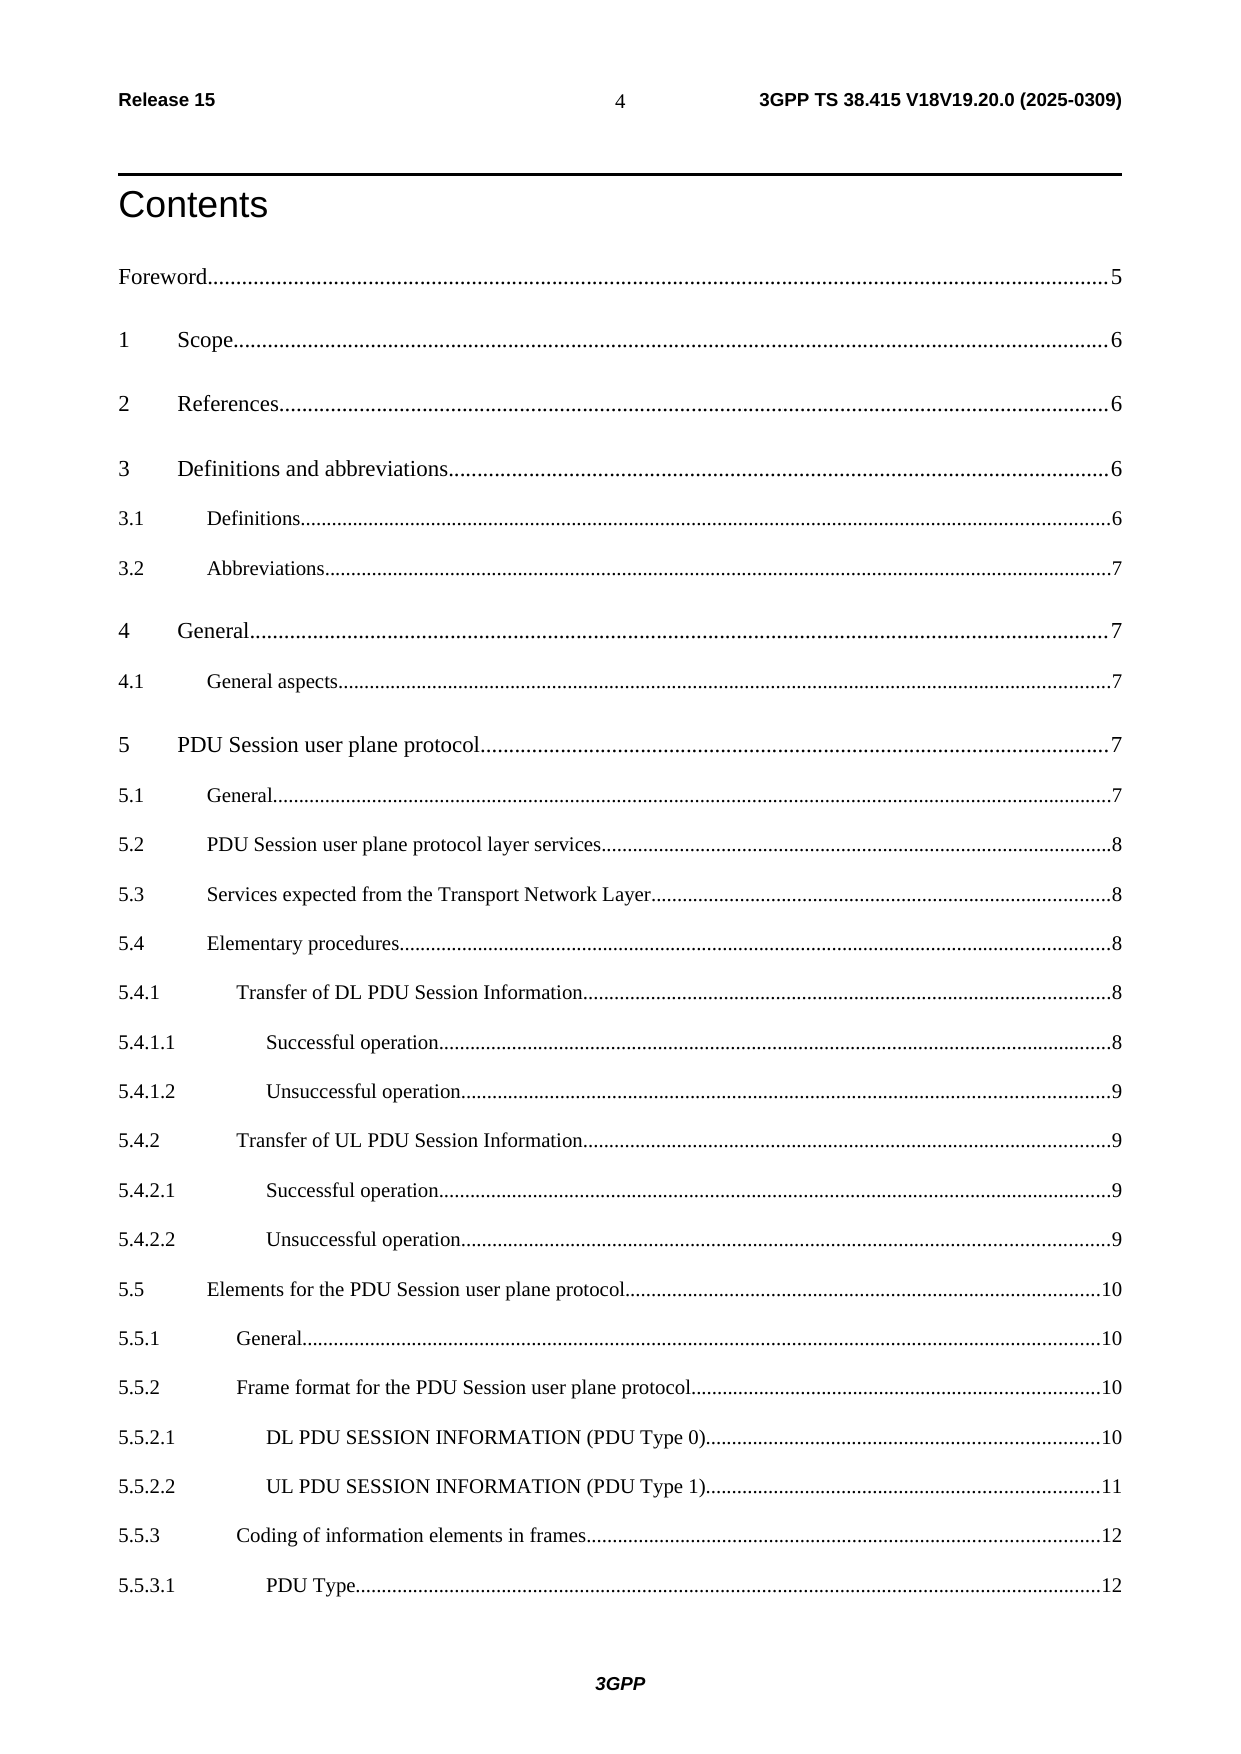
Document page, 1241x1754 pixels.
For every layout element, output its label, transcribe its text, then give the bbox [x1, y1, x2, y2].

text Contents [118, 176, 1122, 225]
text 5.5 Elements for the PDU Session user plane protocol 10 [118, 1276, 1078, 1301]
text 3.1 Definitions 6 [118, 506, 1078, 530]
text Foreword 5 [118, 263, 1078, 289]
text 5.5.3.1 PDU Type 12 [118, 1573, 1122, 1597]
text 1 Scope 6 [118, 326, 1078, 353]
text 5.4.1 Transfer of DL PDU Session Information 8 [118, 980, 1122, 1004]
text 5.4 Elementary procedures 8 [118, 931, 1078, 955]
text 5.5.1 General 10 [118, 1326, 1122, 1350]
text 3 Definitions and abbreviations 6 [118, 454, 1078, 481]
text 5.5.2.1 DL PDU SESSION INFORMATION (PDU Type 0) 10 [118, 1424, 1122, 1449]
text 5.5.2 Frame format for the PDU Session user plane protocol 10 [118, 1375, 1122, 1399]
text 2 References 6 [118, 390, 1078, 417]
text 5.4.1.1 Successful operation 8 [118, 1029, 1122, 1054]
text 5 PDU Session user plane protocol 7 [118, 731, 1078, 757]
text 5.5.3 Coding of information elements in frames 12 [118, 1523, 1122, 1547]
text 5.4.1.2 Unsuccessful operation 9 [118, 1079, 1122, 1103]
text 5.4.2 Transfer of UL PDU Session Information 9 [118, 1128, 1122, 1152]
text 5.2 PDU Session user plane protocol layer services 8 [118, 832, 1078, 856]
text 5.4.2.2 Unsuccessful operation 9 [118, 1227, 1122, 1251]
text 5.1 General 7 [118, 783, 1078, 807]
text 4.1 General aspects 7 [118, 669, 1078, 693]
text 3.2 Abbreviations 7 [118, 556, 1078, 580]
text 4 General 7 [118, 617, 1078, 644]
text 5.3 Services expected from the Transport Network Layer 8 [118, 881, 1078, 906]
text 5.4.2.1 Successful operation 9 [118, 1178, 1122, 1202]
text 5.5.2.2 UL PDU SESSION INFORMATION (PDU Type 1) 11 [118, 1474, 1122, 1498]
